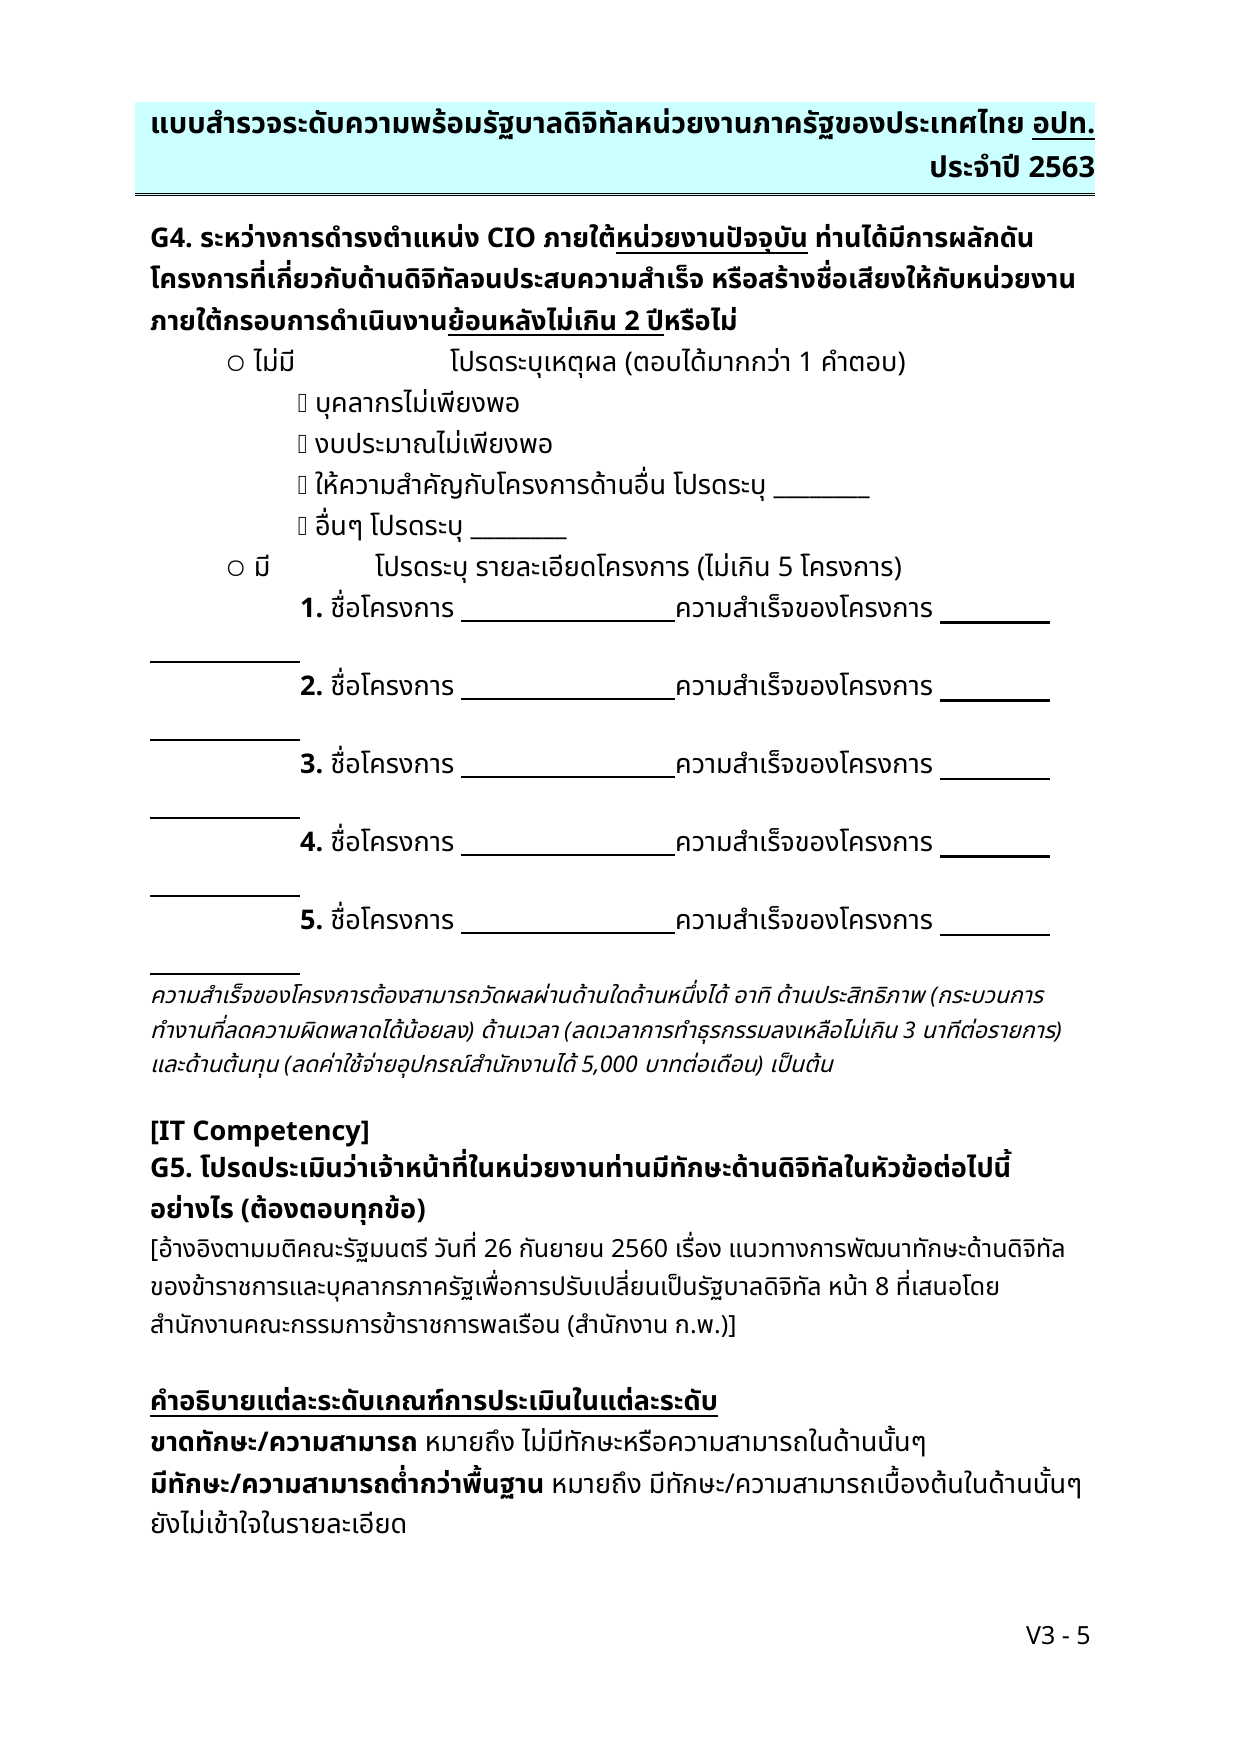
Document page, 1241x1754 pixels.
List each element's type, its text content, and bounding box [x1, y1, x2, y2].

text 3. ชื่อโครงการ ความสำเร็จของโครงการ [150, 745, 1090, 823]
text 5. ชื่อโครงการ ความสำเร็จของโครงการ [150, 901, 1090, 979]
text งบประมาณไม่เพียงพอ [150, 424, 1090, 465]
text 1. ชื่อโครงการ ความสำเร็จของโครงการ [150, 589, 1090, 667]
text ขาดทักษะ/ความสามารถ หมายถึง ไม่มีทักษะหรือความสามารถในด้านนั้นๆ [150, 1423, 1090, 1464]
text G4. ระหว่างการดำรงตำแหน่ง CIO ภายใต้หน่วยงานปัจจุบัน ท่านได้มีการผลักดันโครงการที่เกี่ยวกับด้านดิจิทัลจนประสบความสำเร็จ หรือสร้างชื่อเสียงให้กับหน่วยงานภายใต้กรอบการดำเนินงานย้อนหลังไม่เกิน 2 ปีหรือไม่ [150, 219, 1090, 342]
text บุคลากรไม่เพียงพอ [150, 383, 1090, 424]
text [IT Competency] [150, 1112, 1090, 1149]
text 4. ชื่อโครงการ ความสำเร็จของโครงการ [150, 823, 1090, 901]
text ความสำเร็จของโครงการต้องสามารถวัดผลผ่านด้านใดด้านหนึ่งได้ อาทิ ด้านประสิทธิภาพ (กระบวนการทำงานที่ลดความผิดพลาดได้น้อยลง) ด้านเวลา (ลดเวลาการทำธุรกรรมลงเหลือไม่เกิน 3 นาทีต่อรายการ) และด้านต้นทุน (ลดค่าใช้จ่ายอุปกรณ์สำนักงานได้ 5,000 บาทต่อเดือน) เป็นต้น [150, 979, 1090, 1083]
text อื่นๆ โปรดระบุ ________ [150, 506, 1090, 547]
text 2. ชื่อโครงการ ความสำเร็จของโครงการ [150, 667, 1090, 745]
text G5. โปรดประเมินว่าเจ้าหน้าที่ในหน่วยงานท่านมีทักษะด้านดิจิทัลในหัวข้อต่อไปนี้อย่างไร (ต้องตอบทุกข้อ) [อ้างอิงตามมติคณะรัฐมนตรี วันที่ 26 กันยายน 2560 เรื่อง แนวทางการพัฒนาทักษะด้านดิจิทัลของข้าราชการและบุคลากรภาครัฐเพื่อการปรับเปลี่ยนเป็นรัฐบาลดิจิทัล หน้า 8 ที่เสนอโดยสำนักงานคณะกรรมการข้าราชการพลเรือน (สำนักงาน ก.พ.)] [150, 1149, 1090, 1345]
text มี โปรดระบุ รายละเอียดโครงการ (ไม่เกิน 5 โครงการ) [150, 547, 1090, 589]
text ให้ความสำคัญกับโครงการด้านอื่น โปรดระบุ ________ [150, 465, 1090, 506]
text ไม่มี โปรดระบุเหตุผล (ตอบได้มากกว่า 1 คำตอบ) [150, 342, 1090, 383]
text มีทักษะ/ความสามารถต่ำกว่าพื้นฐาน หมายถึง มีทักษะ/ความสามารถเบื้องต้นในด้านนั้นๆ ยังไม่เข้าใจในรายละเอียด [150, 1464, 1090, 1546]
text คำอธิบายแต่ละระดับเกณฑ์การประเมินในแต่ละระดับ [150, 1382, 1090, 1423]
